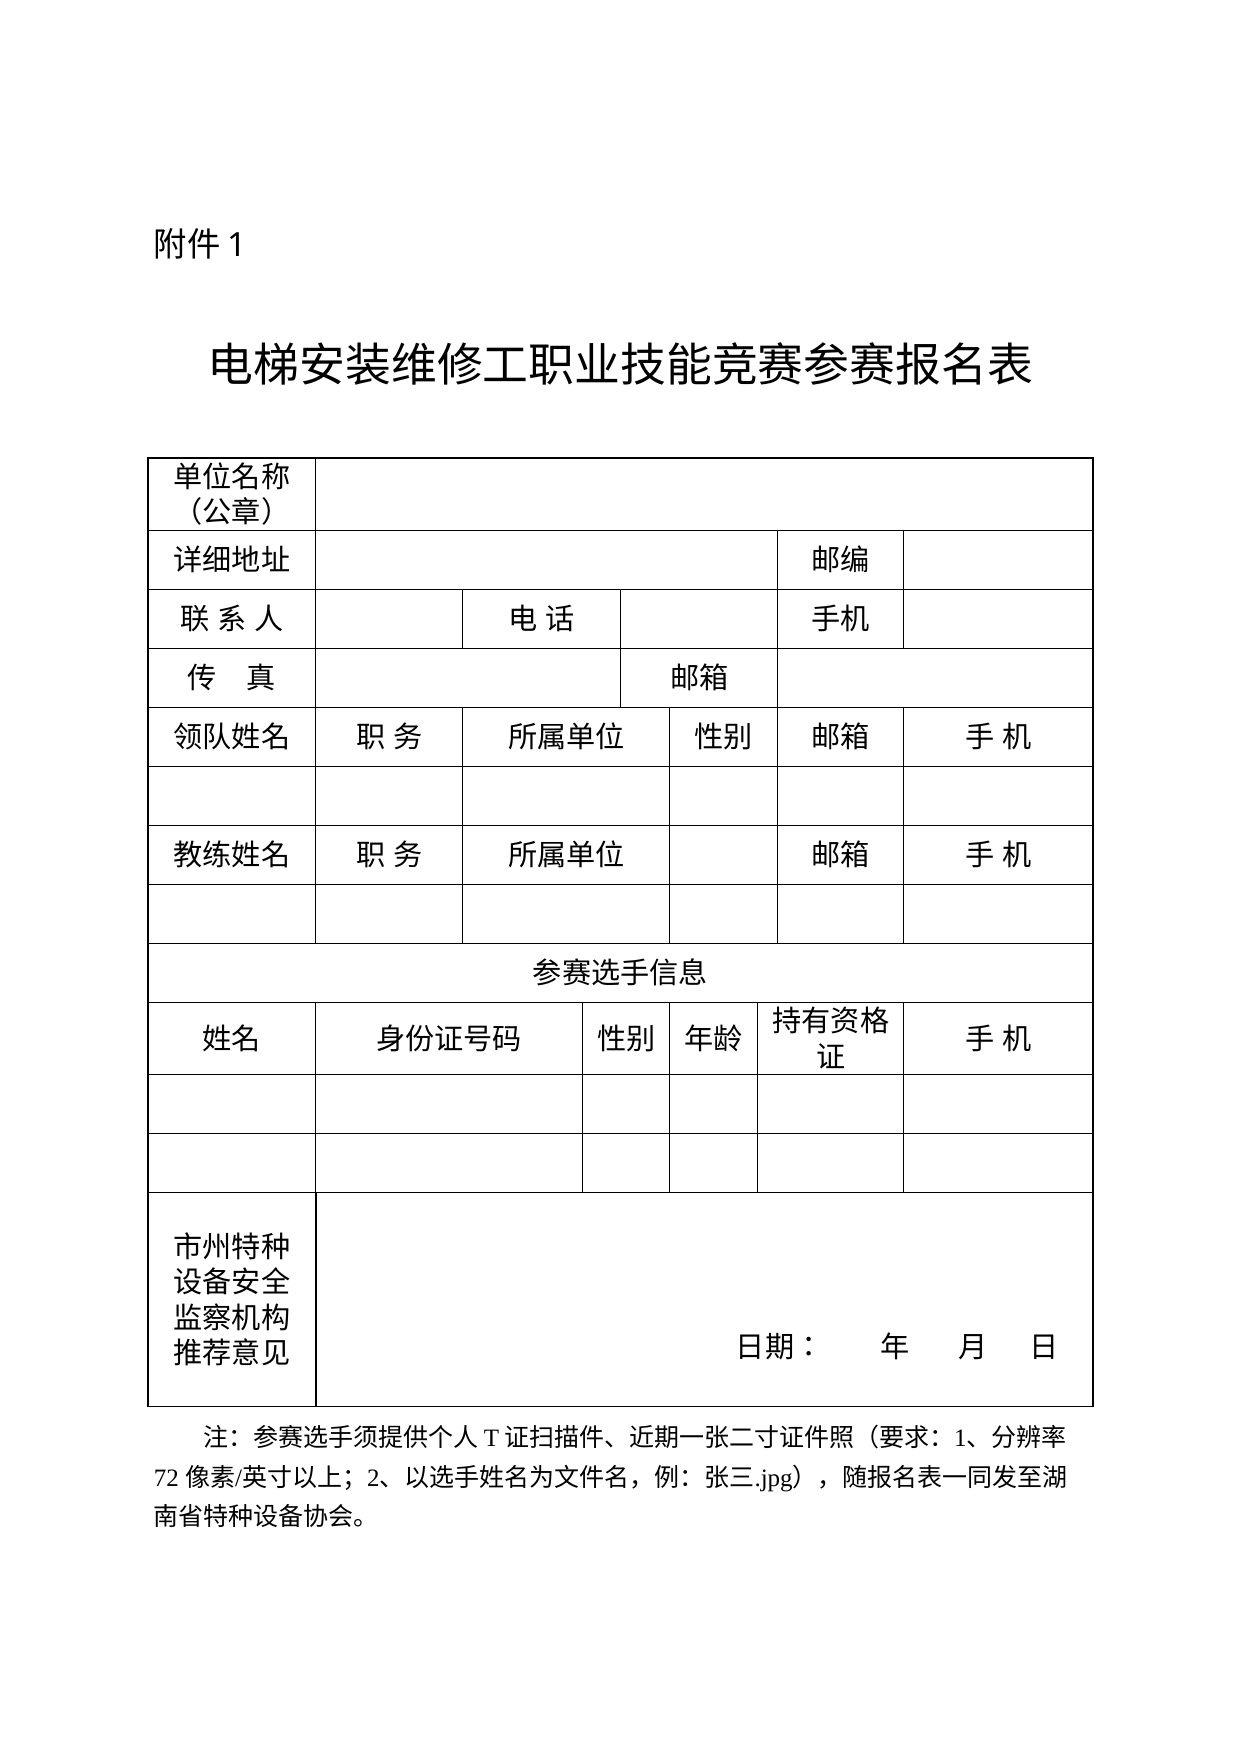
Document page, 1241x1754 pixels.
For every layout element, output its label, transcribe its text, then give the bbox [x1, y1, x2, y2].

table_cell [778, 767, 903, 825]
table_cell [149, 767, 315, 825]
table_cell [778, 649, 1092, 707]
table_cell [316, 590, 462, 648]
table_cell [463, 885, 669, 943]
table_cell [149, 1075, 315, 1133]
text 电梯安装维修工职业技能竞赛参赛报名表 [153, 332, 1087, 394]
table_cell 邮箱 [778, 708, 903, 766]
table_cell [904, 531, 1092, 589]
table_cell 性别 [583, 1003, 669, 1074]
table_cell [316, 531, 777, 589]
table_cell 所属单位 [463, 826, 669, 884]
table_cell 身份证号码 [316, 1003, 582, 1074]
table_cell 教练姓名 [149, 826, 315, 884]
table_cell [758, 1075, 903, 1133]
table_cell [904, 885, 1092, 943]
table_header 单位名称 （公章） [149, 459, 315, 530]
table_cell 传 真 [149, 649, 315, 707]
text 注：参赛选手须提供个人T证扫描件、近期一张二寸证件照（要求：1、分辨率72 像素/英寸以上；2、以选手姓名为文件名，例：张三.jpg），随报名表一同发至湖南省特种设备协会。 [153, 1415, 1087, 1533]
table_cell 手 机 [904, 826, 1092, 884]
table_cell 持有资格证 [758, 1003, 903, 1074]
table_cell [904, 1075, 1092, 1133]
table_cell [670, 826, 777, 884]
table_cell [316, 1075, 582, 1133]
table_cell 领队姓名 [149, 708, 315, 766]
table_cell [316, 1134, 582, 1192]
table_cell 邮箱 [621, 649, 777, 707]
table_cell 职 务 [316, 708, 462, 766]
table_cell [670, 1075, 757, 1133]
table_cell 电 话 [463, 590, 620, 648]
table_cell [670, 1134, 757, 1192]
table_cell 所属单位 [463, 708, 669, 766]
table_cell [583, 1075, 669, 1133]
table_cell 手 机 [904, 1003, 1092, 1074]
table_cell [316, 767, 462, 825]
table_cell [149, 1134, 315, 1192]
table_cell [904, 767, 1092, 825]
table_cell 手机 [778, 590, 903, 648]
table_cell 市州特种设备安全监察机构推荐意见 [149, 1193, 315, 1406]
table_cell [621, 590, 777, 648]
table_cell [316, 885, 462, 943]
table_cell [149, 885, 315, 943]
table_cell [904, 1134, 1092, 1192]
text 附件1 [153, 207, 1087, 269]
table_cell 手 机 [904, 708, 1092, 766]
table_cell [758, 1134, 903, 1192]
table_cell 姓名 [149, 1003, 315, 1074]
table_cell 职 务 [316, 826, 462, 884]
table_cell 年龄 [670, 1003, 757, 1074]
table_cell [463, 767, 669, 825]
table_cell 邮箱 [778, 826, 903, 884]
table_cell 性别 [670, 708, 777, 766]
table_cell [670, 885, 777, 943]
table_header [316, 459, 1092, 530]
table_cell [904, 590, 1092, 648]
table_cell [670, 767, 777, 825]
table_cell [583, 1134, 669, 1192]
table_cell 详细地址 [149, 531, 315, 589]
table_cell 联 系 人 [149, 590, 315, 648]
table_cell 邮编 [778, 531, 903, 589]
table_cell 参赛选手信息 [149, 944, 1092, 1002]
table_cell [316, 649, 620, 707]
table_cell [778, 885, 903, 943]
table_cell 日期： 年 月 日 [317, 1193, 1092, 1406]
